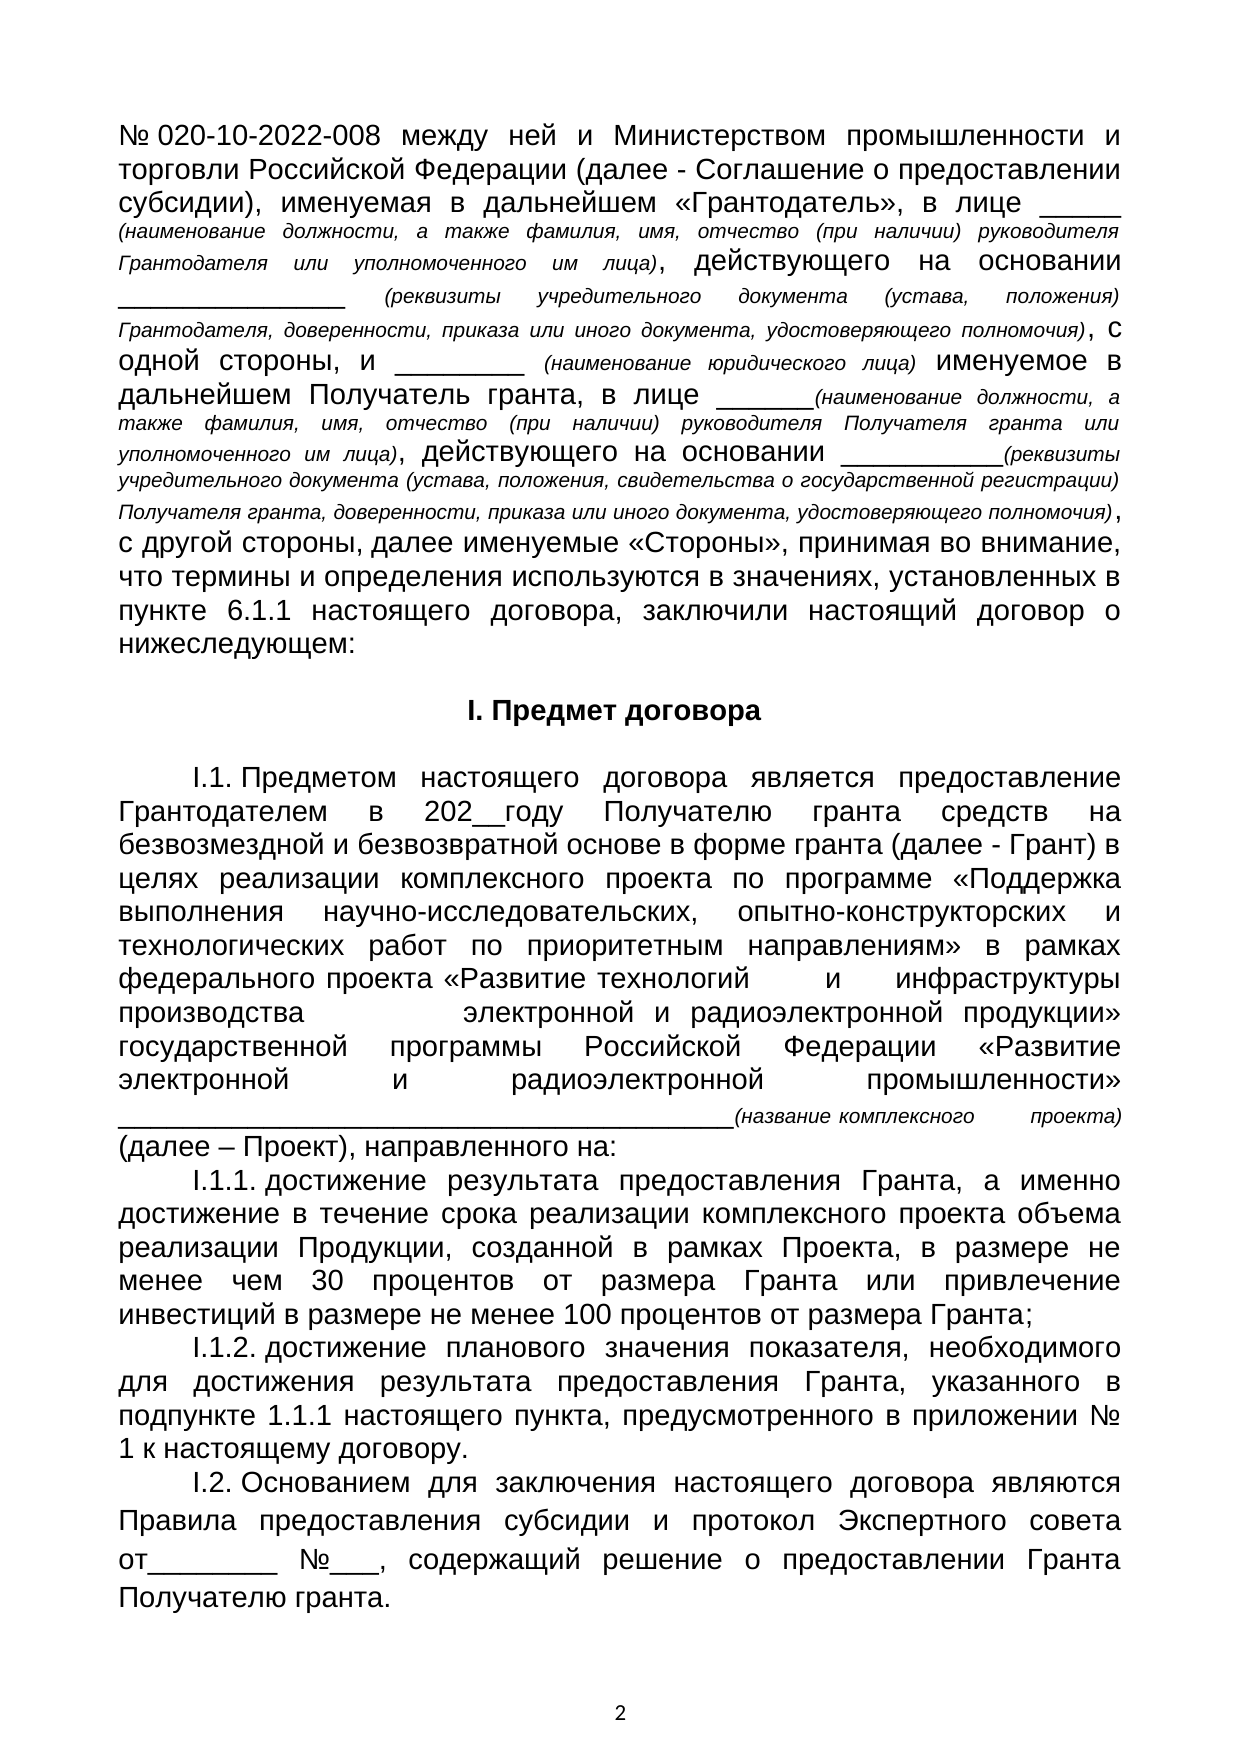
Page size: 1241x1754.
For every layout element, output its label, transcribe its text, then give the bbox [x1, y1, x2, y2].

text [118, 118, 1122, 659]
list достижение результата предоставления Гранта, а именно достижение в течение срока реализации комплексного проекта объема реализации Продукции, созданной в рамках Проекта, в размере не менее чем 30 процентов от размера Гранта или привлечение инвестиций в размере не менее 100 процентов от размера Гранта; [118, 1163, 1122, 1330]
list Основанием для заключения настоящего договора являются Правила предоставления субсидии и протокол Экспертного совета от________ №___, содержащий решение о предоставлении Гранта Получателю гранта. [118, 1464, 1122, 1614]
list Предмет договора [118, 693, 1122, 727]
list Предметом настоящего договора является предоставление Грантодателем в 202__году Получателю гранта средств на безвозмездной и безвозвратной основе в форме гранта (далее - Грант) в целях реализации комплексного проекта по программе «Поддержка выполнения научно-исследовательских, опытно-конструкторских и технологических работ по приоритетным направлениям» в рамках федерального проекта «Развитие технологий и инфраструктуры производства электронной и радиоэлектронной продукции» государственной программы Российской Федерации «Развитие электронной и радиоэлектронной промышленности» ______________________________________(название комплексного проекта) (далее – Проект), направленного на: [118, 760, 1122, 1163]
list достижение планового значения показателя, необходимого для достижения результата предоставления Гранта, указанного в подпункте 1.1.1 настоящего пункта, предусмотренного в приложении № 1 к настоящему договору. [118, 1330, 1122, 1464]
